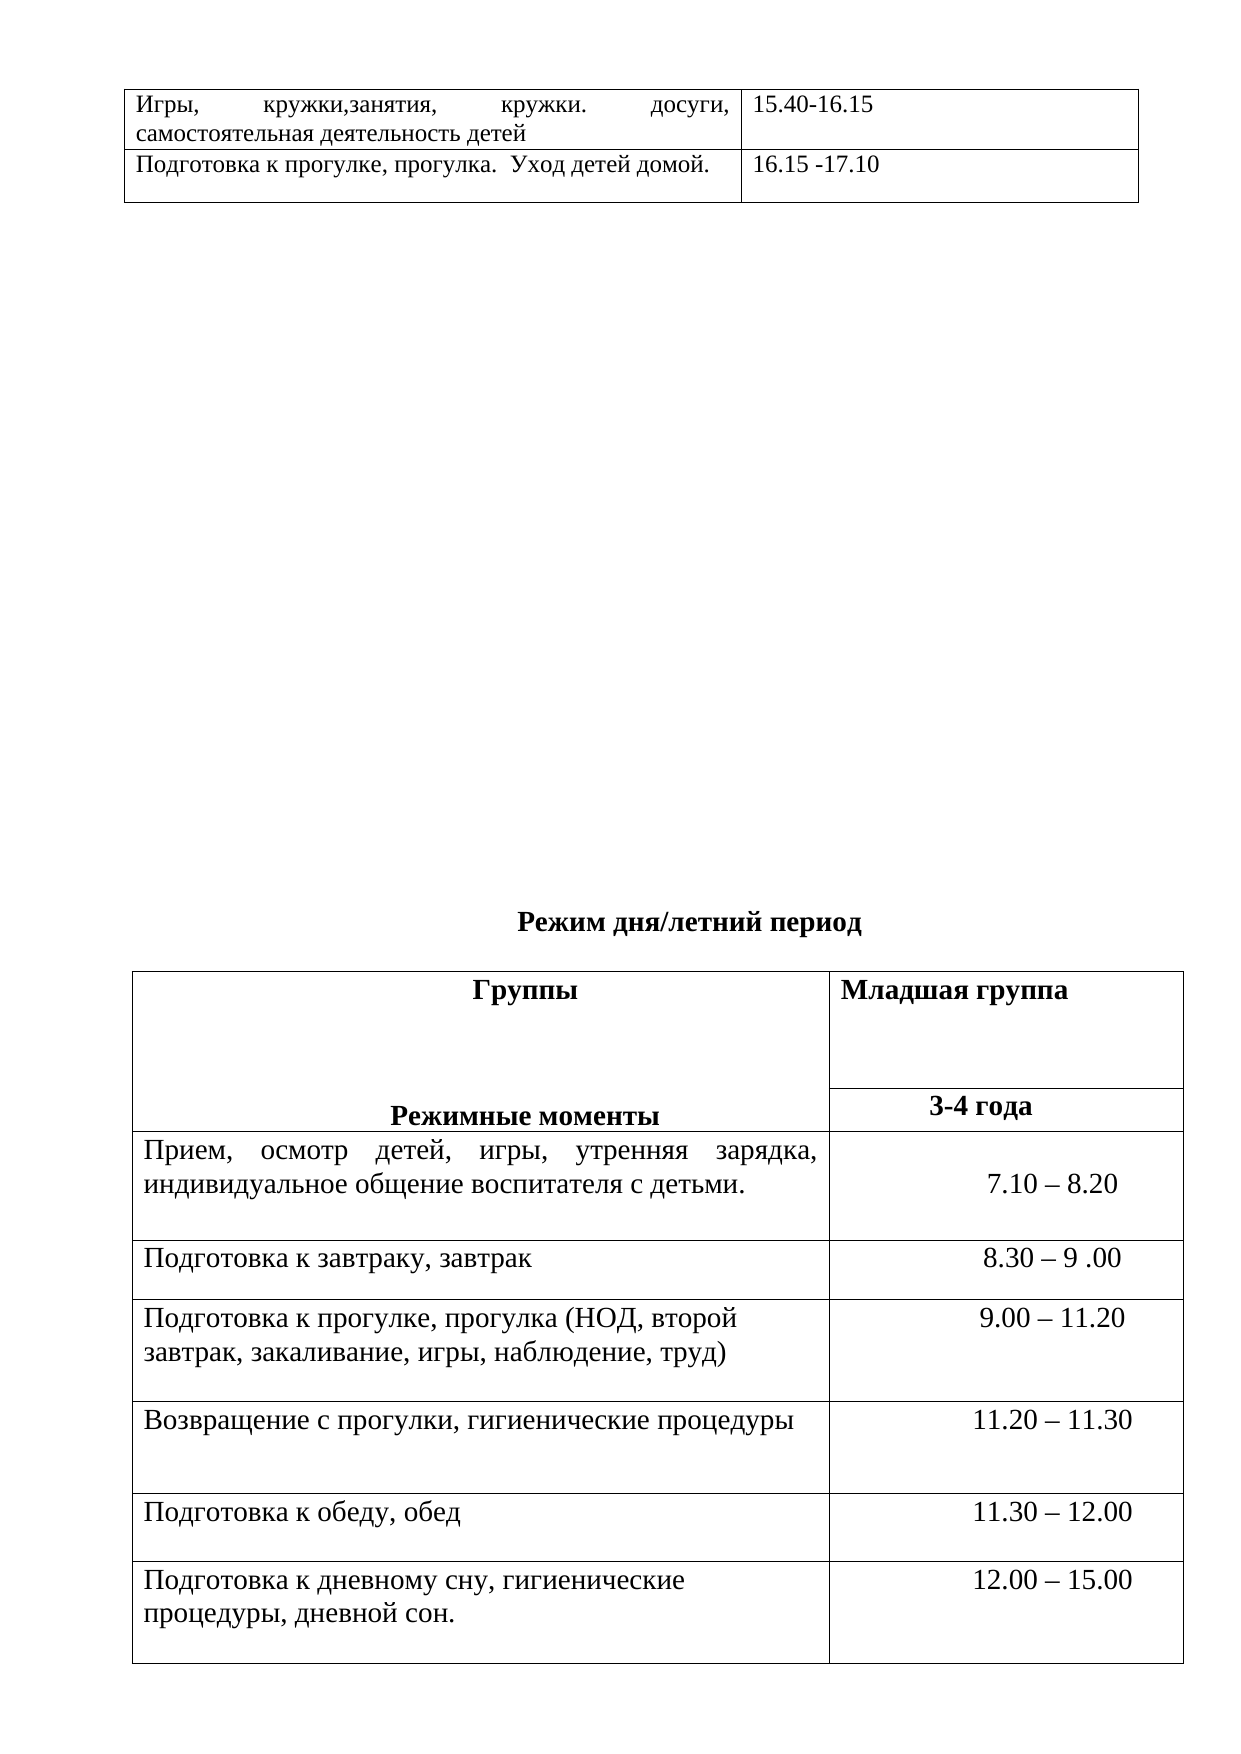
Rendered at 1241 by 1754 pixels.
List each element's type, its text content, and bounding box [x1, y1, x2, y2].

table_cell 9.00 – 11.20 [830, 1300, 1183, 1401]
table_cell Подготовка к прогулке, прогулка (НОД, второй завтрак, закаливание, игры, наблюдение, труд) [133, 1300, 829, 1401]
table_cell Прием, осмотр детей, игры, утренняя зарядка, индивидуальное общение воспитателя с детьми. [133, 1132, 829, 1239]
table_cell Игры, кружки,занятия, кружки. досуги, самостоятельная деятельность детей [125, 90, 741, 148]
table_cell 3-4 года [830, 1089, 1183, 1131]
table_cell 7.10 – 8.20 [830, 1132, 1183, 1239]
table_header Группы Режимные моменты [133, 972, 829, 1131]
table_cell 11.30 – 12.00 [830, 1494, 1183, 1561]
table_cell 11.20 – 11.30 [830, 1402, 1183, 1493]
table_cell 8.30 – 9 .00 [830, 1241, 1183, 1299]
text Режим дня/летний период [118, 904, 1172, 938]
table_cell Подготовка к дневному сну, гигиенические процедуры, дневной сон. [133, 1562, 829, 1662]
table_cell 12.00 – 15.00 [830, 1562, 1183, 1662]
table_cell Подготовка к обеду, обед [133, 1494, 829, 1561]
table_cell Подготовка к завтраку, завтрак [133, 1241, 829, 1299]
table_cell 15.40-16.15 [742, 90, 1138, 148]
table_header Младшая группа [830, 972, 1183, 1087]
table_cell Подготовка к прогулке, прогулка. Уход детей домой. [125, 150, 741, 202]
table_cell 16.15 -17.10 [742, 150, 1138, 202]
table_cell Возвращение с прогулки, гигиенические процедуры [133, 1402, 829, 1493]
